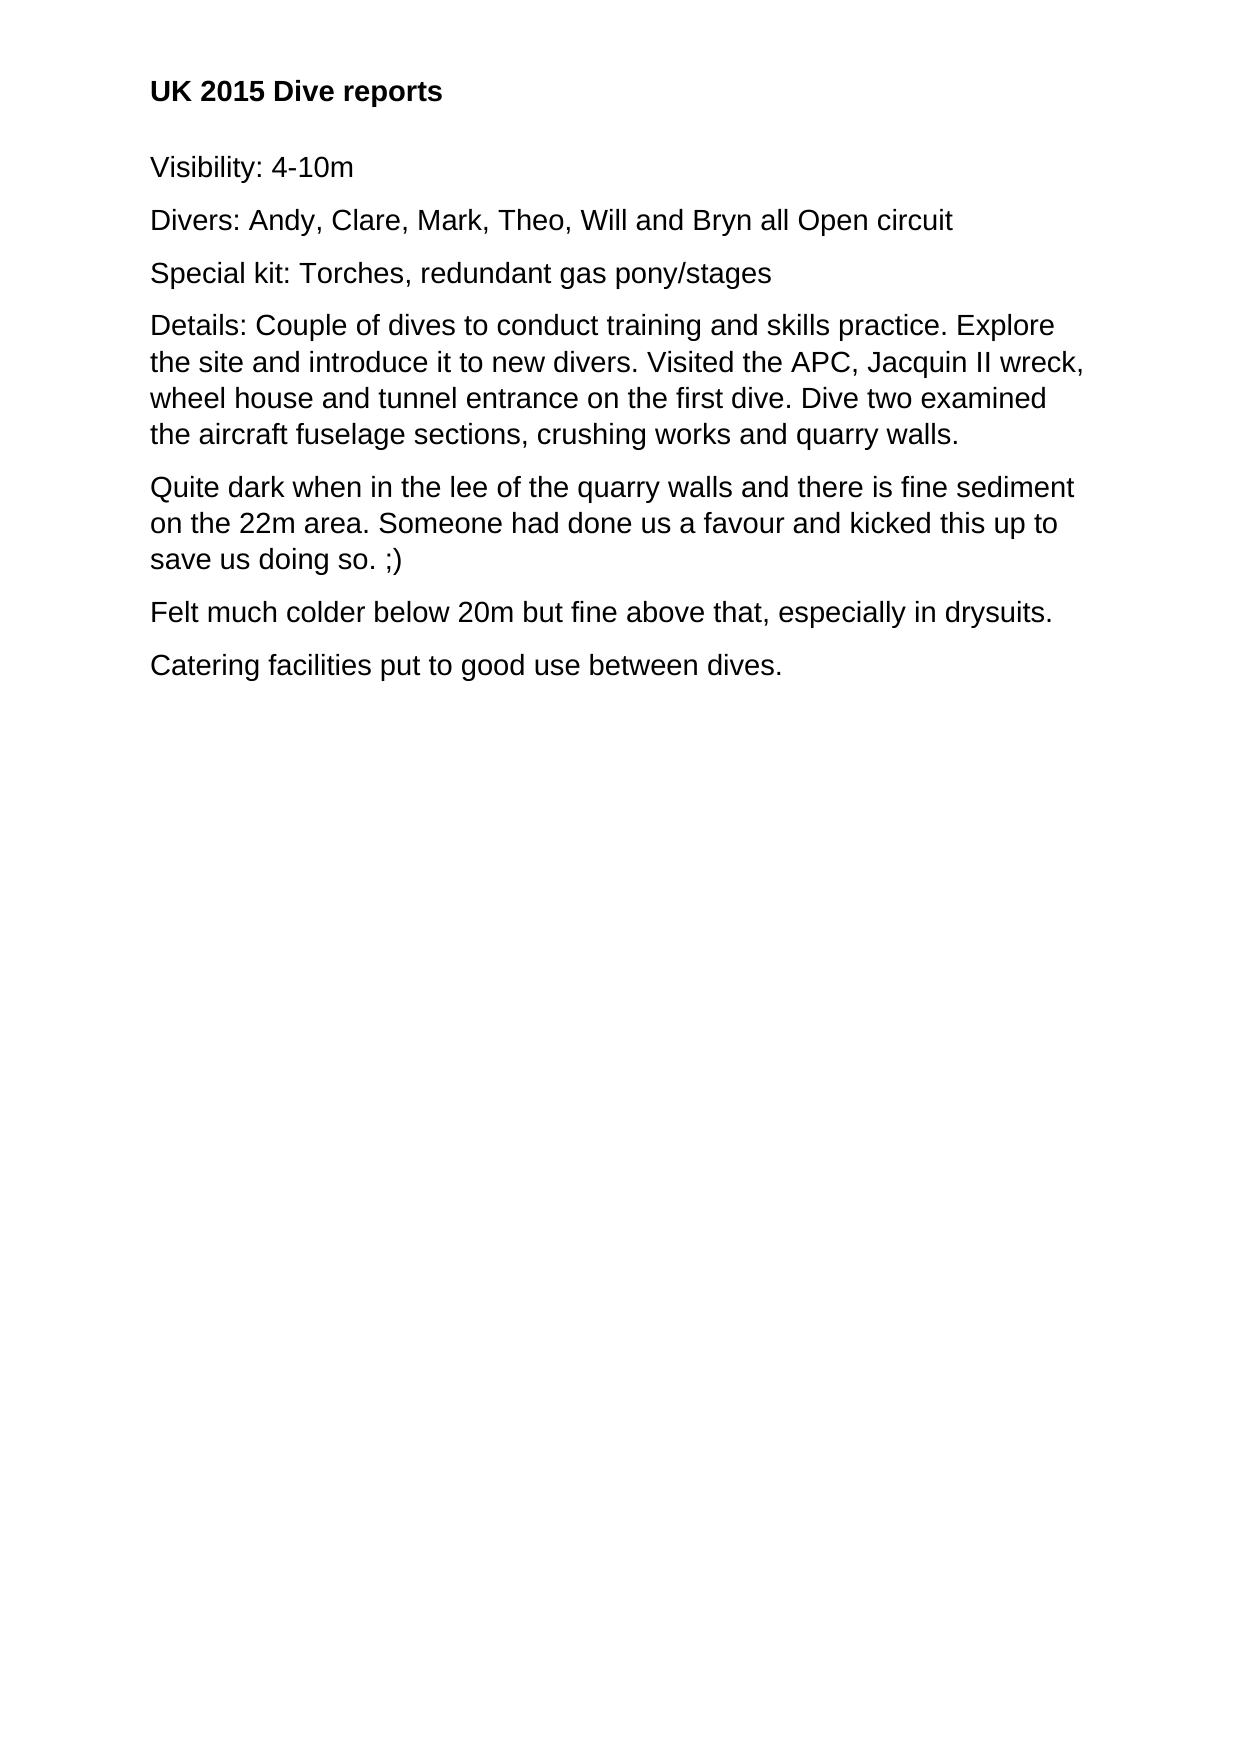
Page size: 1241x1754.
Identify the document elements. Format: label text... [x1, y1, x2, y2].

text Details: Couple of dives to conduct training and skills practice. Explore the site and introduce it to new divers. Visited the APC, Jacquin II wreck, wheel house and tunnel entrance on the first dive. Dive two examined the aircraft fuselage sections, crushing works and quarry walls. [150, 308, 1090, 450]
text Special kit: Torches, redundant gas pony/stages [150, 256, 1090, 289]
text Visibility: 4-10m [150, 150, 1090, 183]
text Felt much colder below 20m but fine above that, especially in drysuits. [150, 595, 1090, 628]
text Catering facilities put to good use between dives. [150, 648, 1090, 681]
text Quite dark when in the lee of the quarry walls and there is fine sediment on the 22m area. Someone had done us a favour and kicked this up to save us doing so. ;) [150, 470, 1090, 576]
text Divers: Andy, Clare, Mark, Theo, Will and Bryn all Open circuit [150, 203, 1090, 236]
